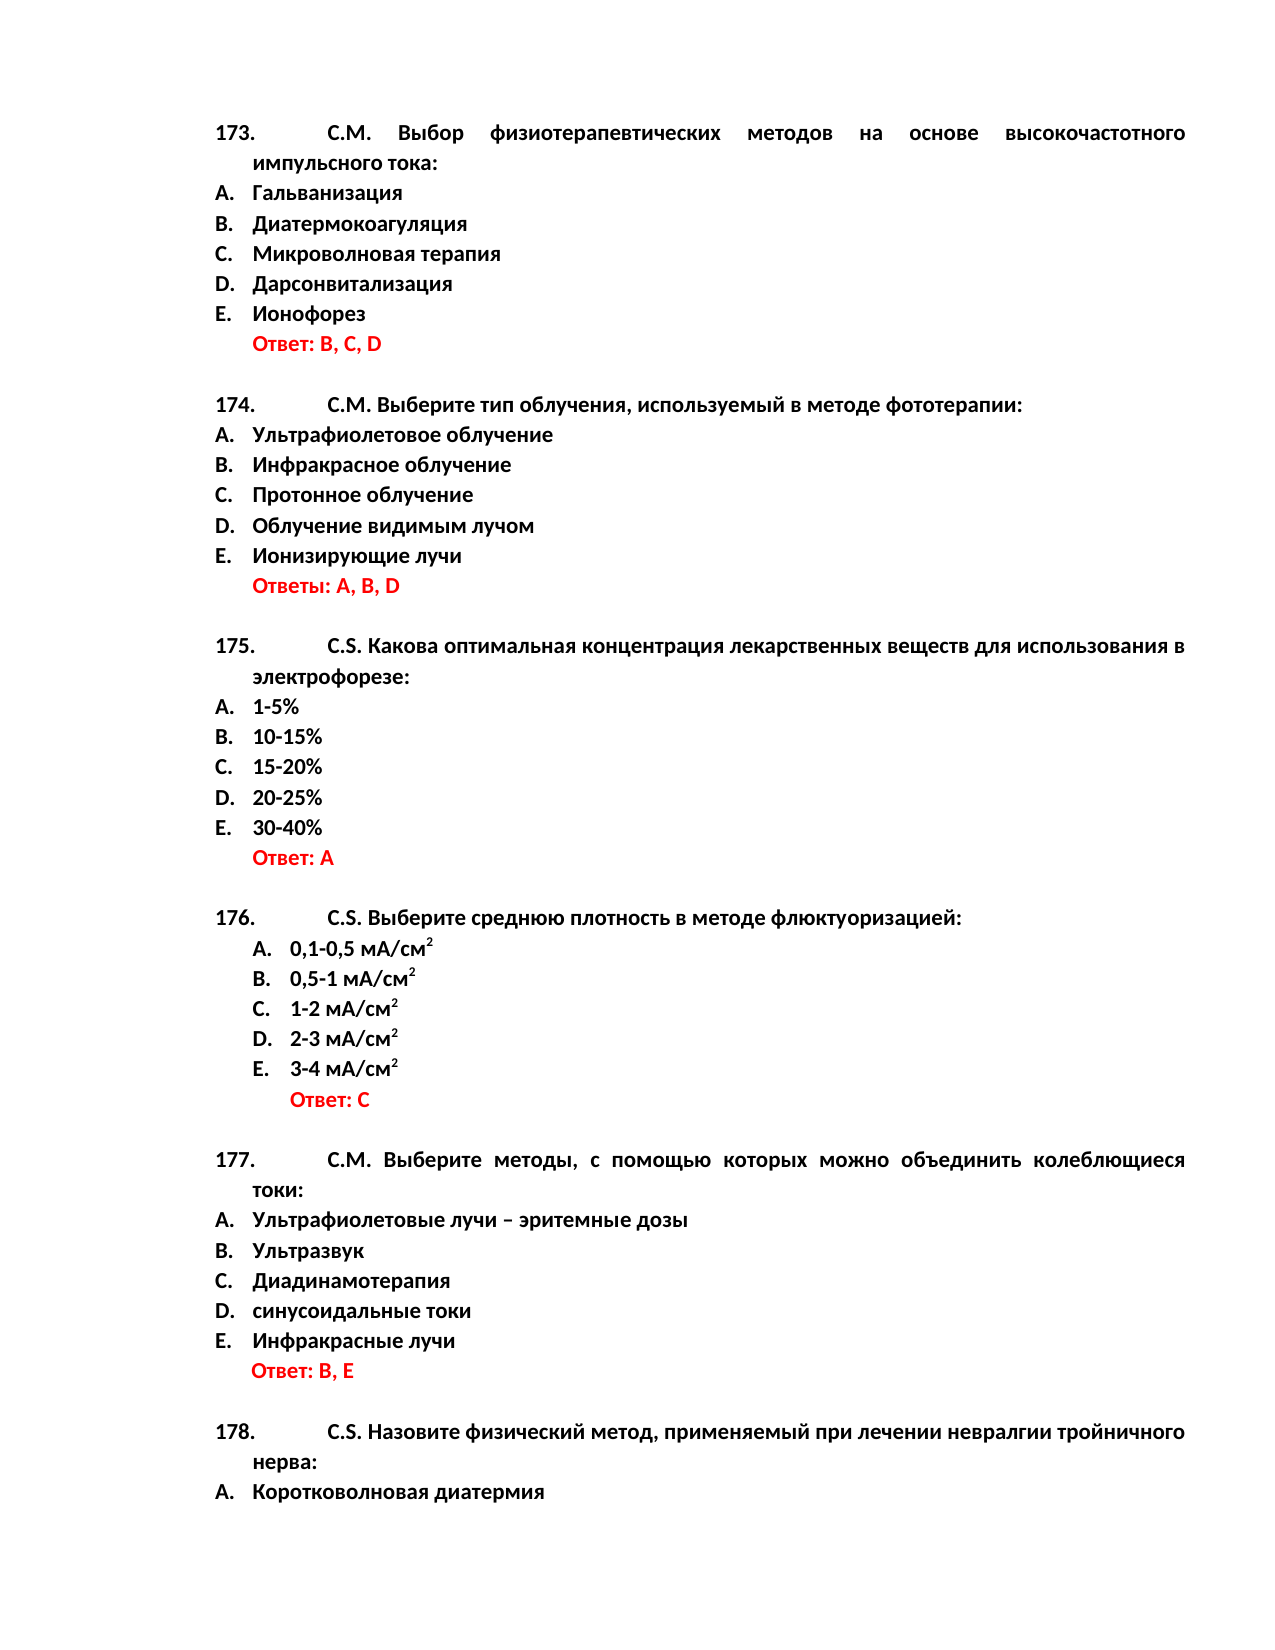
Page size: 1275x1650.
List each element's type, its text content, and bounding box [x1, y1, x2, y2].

list C.М. Выберите методы, с помощью которых можно объединить колеблющиеся токи: [215, 1145, 1186, 1203]
list Гальванизация [215, 178, 1186, 207]
list Протонное облучение [215, 481, 1186, 509]
list C.М. Выбор физиотерапевтических методов на основе высокочастотного импульсного тока: [215, 118, 1186, 176]
list Ответ: A [252, 843, 1186, 871]
list Ионофорез [215, 299, 1186, 327]
list 15-20% [215, 752, 1186, 781]
list Ответы: A, B, D [252, 571, 1186, 599]
list Диатермокоагуляция [215, 209, 1186, 237]
list 1-2 мА/см2 [252, 994, 1186, 1022]
list Инфракрасное облучение [215, 450, 1186, 478]
list 10-15% [215, 722, 1186, 750]
list Инфракрасные лучи [215, 1326, 1186, 1354]
list 1-5% [215, 692, 1186, 720]
list Коротковолновая диатермия [215, 1477, 1186, 1506]
list Ультрафиолетовые лучи – эритемные дозы [215, 1206, 1186, 1234]
list C.S. Выберите среднюю плотность в методе флюктуоризацией: [215, 903, 1186, 932]
list 3-4 мА/см2 [252, 1054, 1186, 1083]
list Облучение видимым лучом [215, 511, 1186, 539]
list Диадинамотерапия [215, 1266, 1186, 1294]
list 0,1-0,5 мА/см2 [252, 934, 1186, 962]
list Дарсонвитализация [215, 269, 1186, 297]
list 0,5-1 мА/см2 [252, 964, 1186, 992]
list Ответ: B, C, D [252, 329, 1186, 358]
list Ультрафиолетовое облучение [215, 420, 1186, 448]
list 2-3 мА/см2 [252, 1024, 1186, 1052]
list С.S. Назовите физический метод, применяемый при лечении невралгии тройничного нерва: [215, 1417, 1186, 1475]
list Микроволновая терапия [215, 239, 1186, 267]
list Ультразвук [215, 1236, 1186, 1264]
list Ионизирующие лучи [215, 541, 1186, 569]
list Ответ: C [290, 1085, 1186, 1113]
list 30-40% [215, 813, 1186, 841]
list 20-25% [215, 783, 1186, 811]
list синусоидальные токи [215, 1296, 1186, 1324]
text Ответ: B, E [251, 1357, 1186, 1385]
list C.М. Выберите тип облучения, используемый в методе фототерапии: [215, 390, 1186, 418]
list C.S. Какова оптимальная концентрация лекарственных веществ для использования в электрофорезе: [215, 632, 1186, 690]
